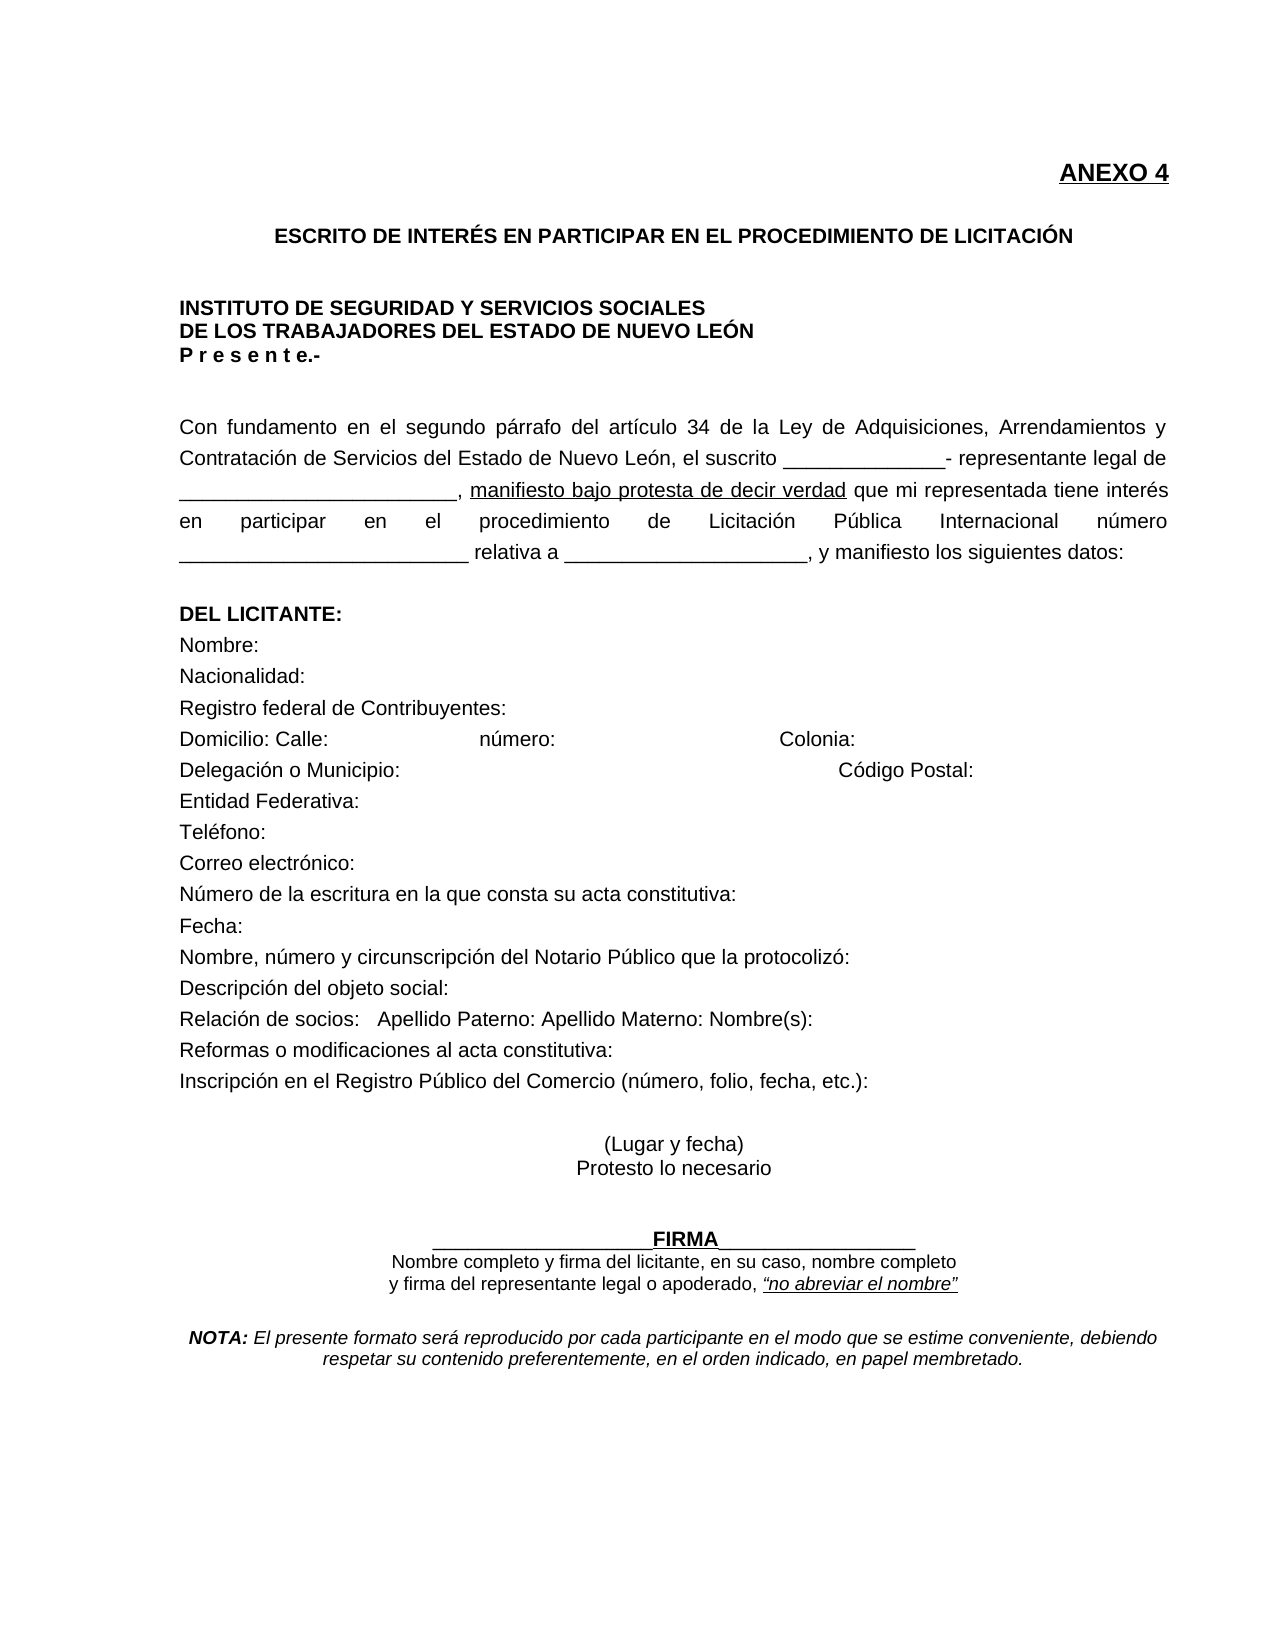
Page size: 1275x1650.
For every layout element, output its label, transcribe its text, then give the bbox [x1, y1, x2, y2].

text ANEXO 4 [179, 158, 1169, 187]
text Domicilio: Calle: número: Colonia: [179, 727, 1169, 751]
text ESCRITO DE INTERÉS EN PARTICIPAR EN EL PROCEDIMIENTO DE LICITACIÓN [179, 223, 1169, 247]
text Fecha: [179, 913, 1169, 937]
text Con fundamento en el segundo párrafo del artículo 34 de la Ley de Adquisiciones, Arrendamientos y Contratación de Servicios del Estado de Nuevo León, el suscrito ______________- representante legal de ________________________, manifiesto bajo protesta de decir verdad que mi representada tiene interés en participar en el procedimiento de Licitación Pública Internacional número _________________________ relativa a _____________________, y manifiesto los siguientes datos: [179, 415, 1169, 564]
text Nacionalidad: [179, 664, 1169, 688]
text Nombre: [179, 633, 1169, 657]
text Delegación o Municipio: Código Postal: [179, 758, 1169, 782]
text NOTA: El presente formato será reproducido por cada participante en el modo que se estime conveniente, debiendo respetar su contenido preferentemente, en el orden indicado, en papel membretado. [179, 1327, 1169, 1370]
text Teléfono: [179, 820, 1169, 844]
text P r e s e n t e.- [179, 343, 1169, 367]
text DEL LICITANTE: [179, 602, 1169, 626]
text Protesto lo necesario [179, 1155, 1169, 1179]
text Entidad Federativa: [179, 789, 1169, 813]
text ___________________FIRMA_________________ [179, 1227, 1169, 1251]
text y firma del representante legal o apoderado, “no abreviar el nombre” [179, 1273, 1169, 1294]
text Descripción del objeto social: [179, 976, 1169, 1000]
text Relación de socios: Apellido Paterno: Apellido Materno: Nombre(s): [179, 1007, 1169, 1031]
text Registro federal de Contribuyentes: [179, 695, 1169, 719]
text (Lugar y fecha) [179, 1131, 1169, 1155]
text Nombre, número y circunscripción del Notario Público que la protocolizó: [179, 944, 1169, 968]
text Reformas o modificaciones al acta constitutiva: [179, 1038, 1169, 1062]
text DE LOS TRABAJADORES DEL ESTADO DE NUEVO LEÓN [179, 319, 1169, 343]
text Nombre completo y firma del licitante, en su caso, nombre completo [179, 1251, 1169, 1273]
text INSTITUTO DE SEGURIDAD Y SERVICIOS SOCIALES [179, 295, 1169, 319]
text Número de la escritura en la que consta su acta constitutiva: [179, 882, 1169, 906]
text Inscripción en el Registro Público del Comercio (número, folio, fecha, etc.): [179, 1069, 1169, 1093]
text Correo electrónico: [179, 851, 1169, 875]
